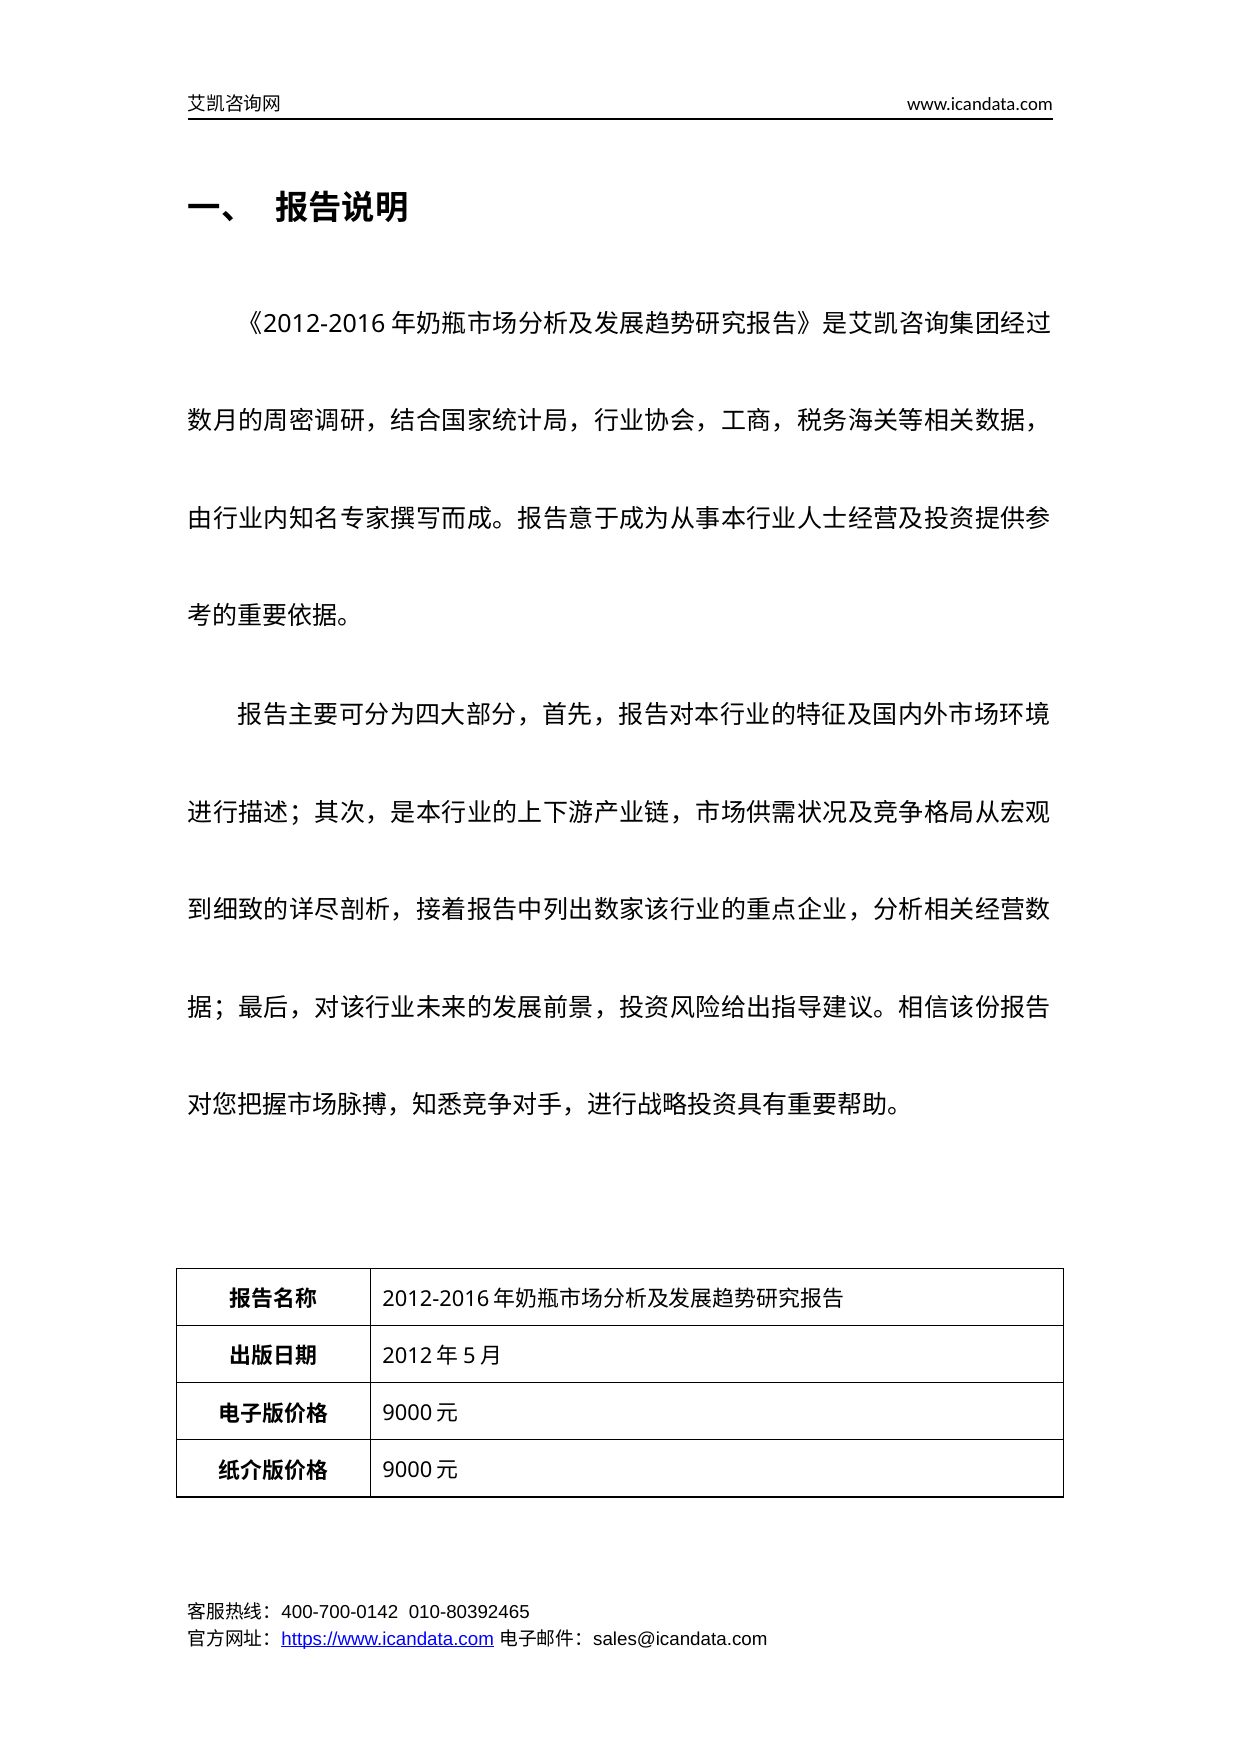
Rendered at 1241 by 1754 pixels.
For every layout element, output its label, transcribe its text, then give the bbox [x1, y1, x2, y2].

subtitle 报告说明 [187, 172, 1053, 237]
table_cell 2012年5月 [371, 1326, 1063, 1382]
table_cell 9000元 [371, 1440, 1063, 1496]
table_cell 出版日期 [177, 1326, 370, 1382]
table_header 报告名称 [177, 1269, 370, 1325]
text 报告主要可分为四大部分，首先，报告对本行业的特征及国内外市场环境进行描述；其次，是本行业的上下游产业链，市场供需状况及竞争格局从宏观到细致的详尽剖析，接着报告中列出数家该行业的重点企业，分析相关经营数据；最后，对该行业未来的发展前景，投资风险给出指导建议。相信该份报告对您把握市场脉搏，知悉竞争对手，进行战略投资具有重要帮助。 [187, 681, 1053, 1136]
table_cell 9000元 [371, 1383, 1063, 1439]
table_cell 纸介版价格 [177, 1440, 370, 1496]
text 《2012-2016年奶瓶市场分析及发展趋势研究报告》是艾凯咨询集团经过数月的周密调研，结合国家统计局，行业协会，工商，税务海关等相关数据，由行业内知名专家撰写而成。报告意于成为从事本行业人士经营及投资提供参考的重要依据。 [187, 289, 1053, 646]
table_header 2012-2016年奶瓶市场分析及发展趋势研究报告 [371, 1269, 1063, 1325]
table_cell 电子版价格 [177, 1383, 370, 1439]
